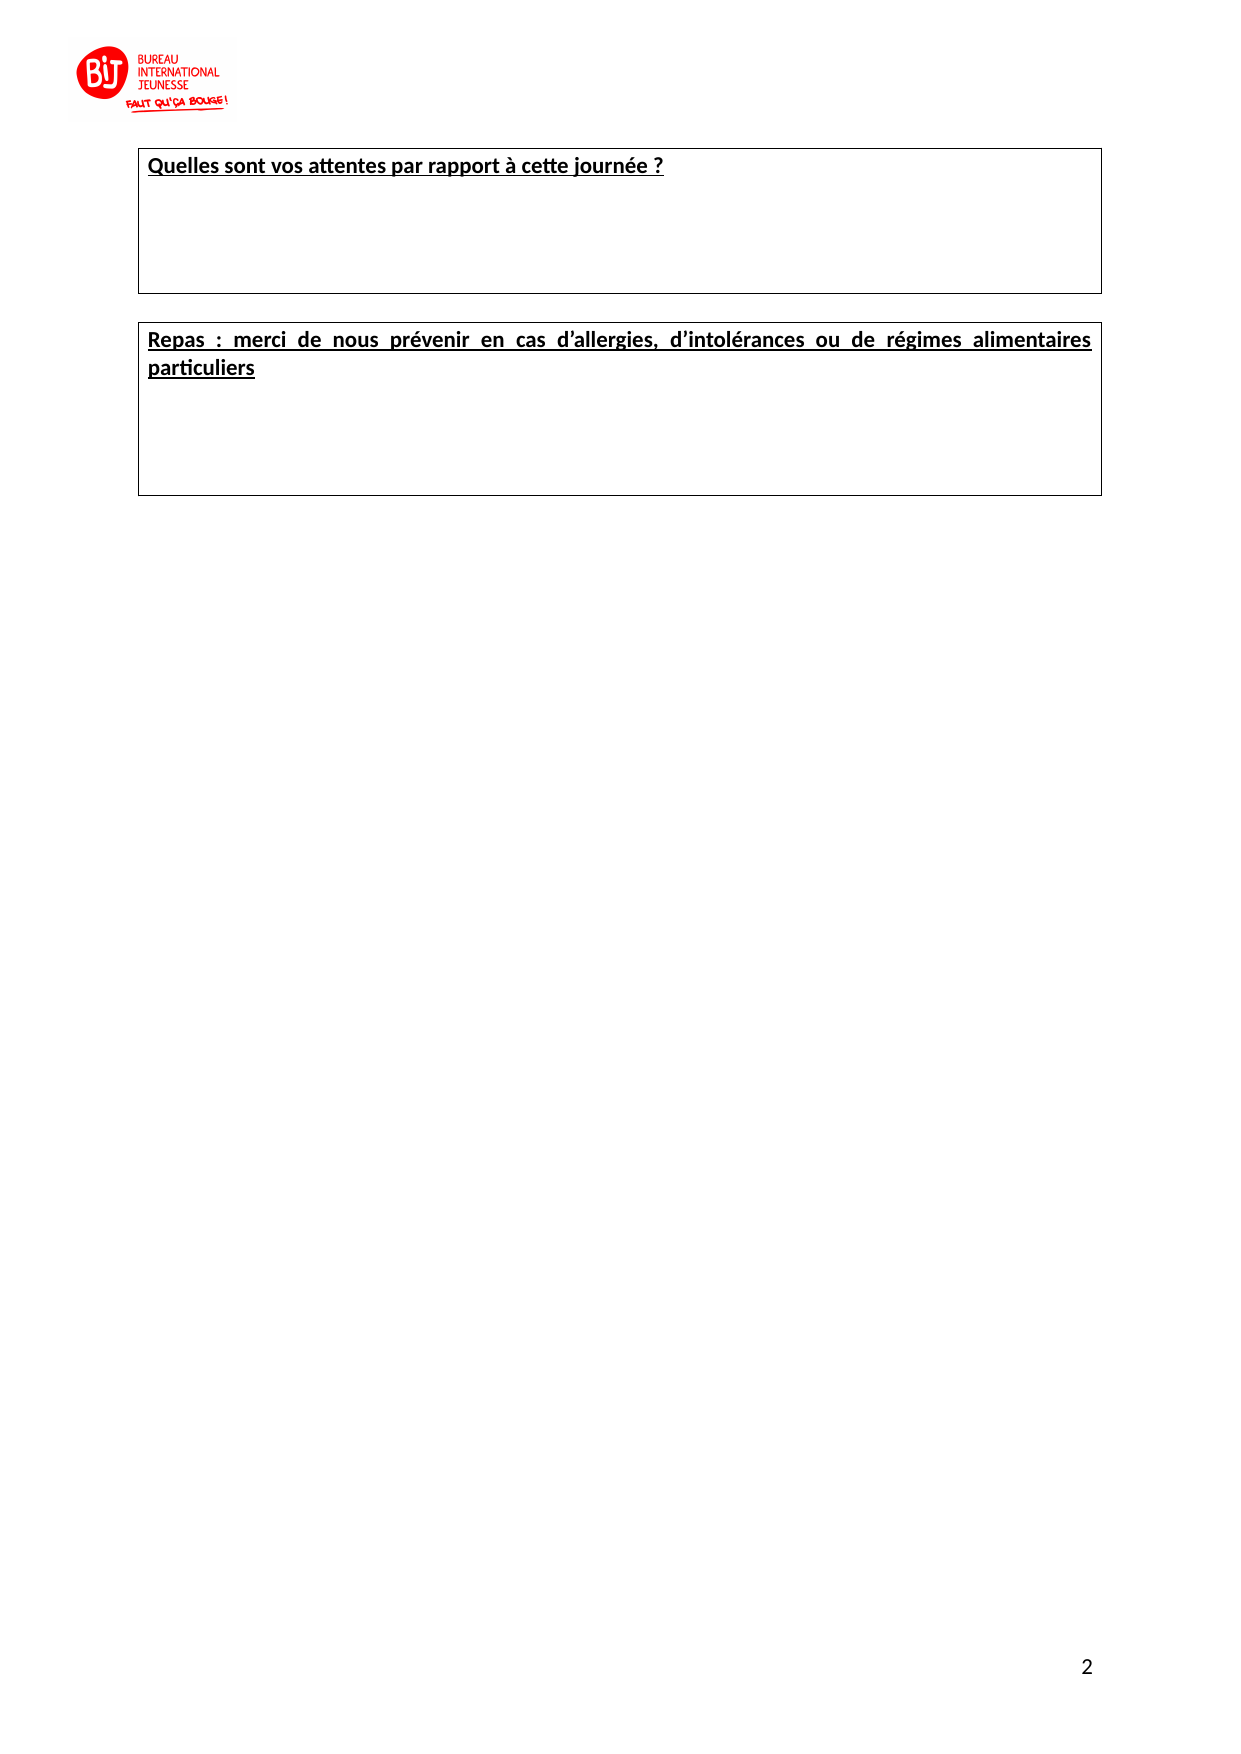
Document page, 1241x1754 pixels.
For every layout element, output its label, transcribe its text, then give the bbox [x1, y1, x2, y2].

picture [67, 37, 237, 122]
text Quelles sont vos attentes par rapport à cette journée ? [139, 149, 1101, 179]
text Repas : merci de nous prévenir en cas d’allergies, d’intolérances ou de régimes alimentaires particuliers [139, 323, 1101, 381]
